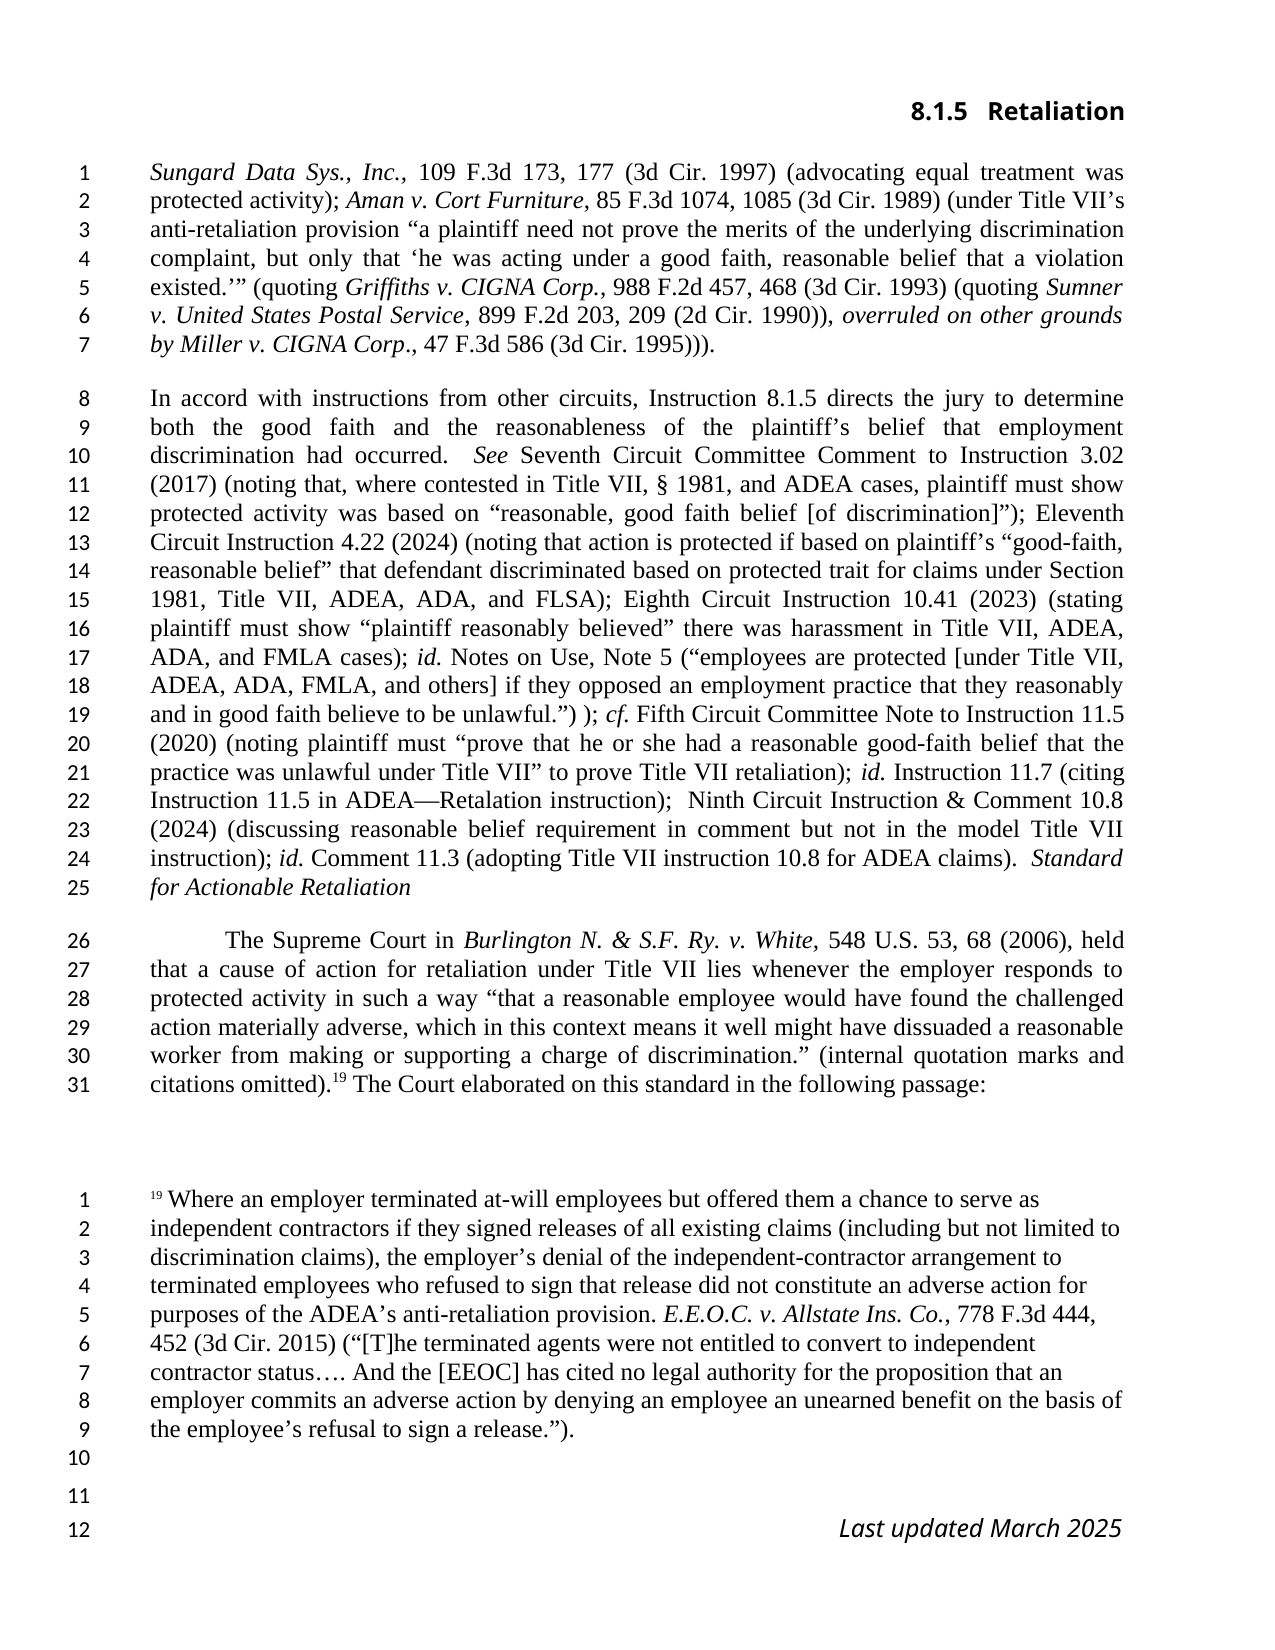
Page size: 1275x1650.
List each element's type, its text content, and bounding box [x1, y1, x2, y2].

list The most common activities protected from retaliation under the ADEA and Title VII are: 1) opposing or complaining about discrimination; 2) making a charge of employment discrimination; 3) testifying, assisting or participating in any manner in an investigation, proceeding or hearing under the ADEA. See the discussion of protected activity in the Comment to Instruction 5.1.7. See also Fasold v. Justice, 409 F.3d 178, 188 (3d Cir. 2005) (filing a complaint with the EEOC is protected activity); Robinson v. City of Pittsburgh, 120 F.3d 1286, 1299 (3d Cir. 1997) (filing discrimination complaint constitutes protected activity), overruled on other grounds by Burlington N. & S.F. Ry. Co. v. White, 548 U.S. 53 (2006); Kachmar v. Sungard Data Sys., Inc., 109 F.3d 173, 177 (3d Cir. 1997) (advocating equal treatment was protected activity); Aman v. Cort Furniture, 85 F.3d 1074, 1085 (3d Cir. 1989) (under Title VII’s anti-retaliation provision “a plaintiff need not prove the merits of the underlying discrimination complaint, but only that ‘he was acting under a good faith, reasonable belief that a violation existed.’” (quoting Griffiths v. CIGNA Corp., 988 F.2d 457, 468 (3d Cir. 1993) (quoting Sumner v. United States Postal Service, 899 F.2d 203, 209 (2d Cir. 1990)), overruled on other grounds by Miller v. CIGNA Corp., 47 F.3d 586 (3d Cir. 1995))). [150, 157, 1125, 358]
text The Supreme Court in Burlington N. & S.F. Ry. v. White, 548 U.S. 53, 68 (2006), held that a cause of action for retaliation under Title VII lies whenever the employer responds to protected activity in such a way “that a reasonable employee would have found the challenged action materially adverse, which in this context means it well might have dissuaded a reasonable worker from making or supporting a charge of discrimination.” (internal quotation marks and citations omitted). The Court elaborated on this standard in the following passage: [150, 925, 1125, 1098]
text In accord with instructions from other circuits, Instruction 8.1.5 directs the jury to determine both the good faith and the reasonableness of the plaintiff’s belief that employment discrimination had occurred. See Seventh Circuit Committee Comment to Instruction 3.02 (2017) (noting that, where contested in Title VII, § 1981, and ADEA cases, plaintiff must show protected activity was based on “reasonable, good faith belief [of discrimination]”); Eleventh Circuit Instruction 4.22 (2024) (noting that action is protected if based on plaintiff’s “good-faith, reasonable belief” that defendant discriminated based on protected trait for claims under Section 1981, Title VII, ADEA, ADA, and FLSA); Eighth Circuit Instruction 10.41 (2023) (stating plaintiff must show “plaintiff reasonably believed” there was harassment in Title VII, ADEA, ADA, and FMLA cases); id. Notes on Use, Note 5 (“employees are protected [under Title VII, ADEA, ADA, FMLA, and others] if they opposed an employment practice that they reasonably and in good faith believe to be unlawful.”) ); cf. Fifth Circuit Committee Note to Instruction 11.5 (2020) (noting plaintiff must “prove that he or she had a reasonable good-faith belief that the practice was unlawful under Title VII” to prove Title VII retaliation); id. Instruction 11.7 (citing Instruction 11.5 in ADEA—Retalation instruction); Ninth Circuit Instruction & Comment 10.8 (2024) (discussing reasonable belief requirement in comment but not in the model Title VII instruction); id. Comment 11.3 (adopting Title VII instruction 10.8 for ADEA claims). Standard for Actionable Retaliation [150, 383, 1125, 900]
